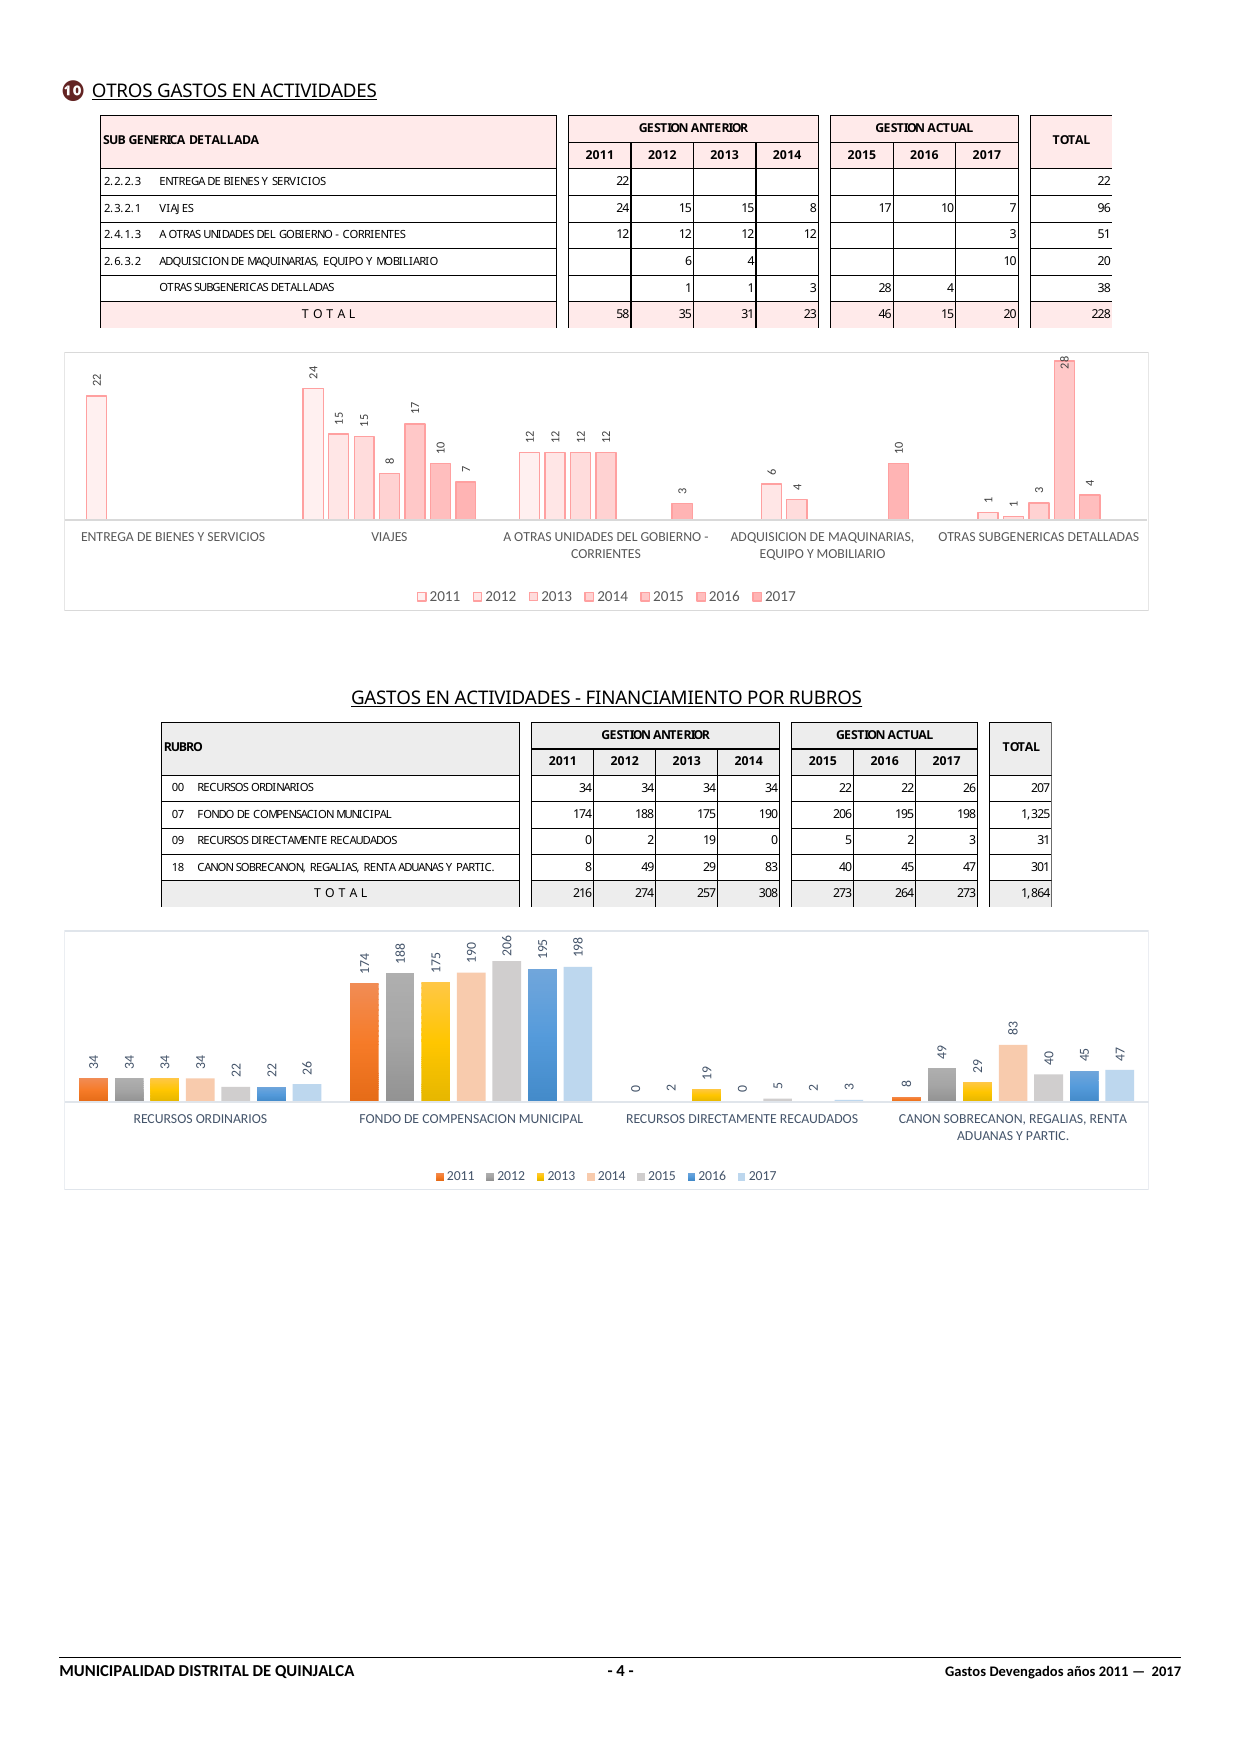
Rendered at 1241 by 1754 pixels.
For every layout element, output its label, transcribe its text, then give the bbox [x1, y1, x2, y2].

table_header ❿ OTROS GASTOS EN ACTIVIDADES [39, 71, 1174, 617]
table_header GASTOS EN ACTIVIDADES - FINANCIAMIENTO POR RUBROS [39, 640, 1174, 1196]
